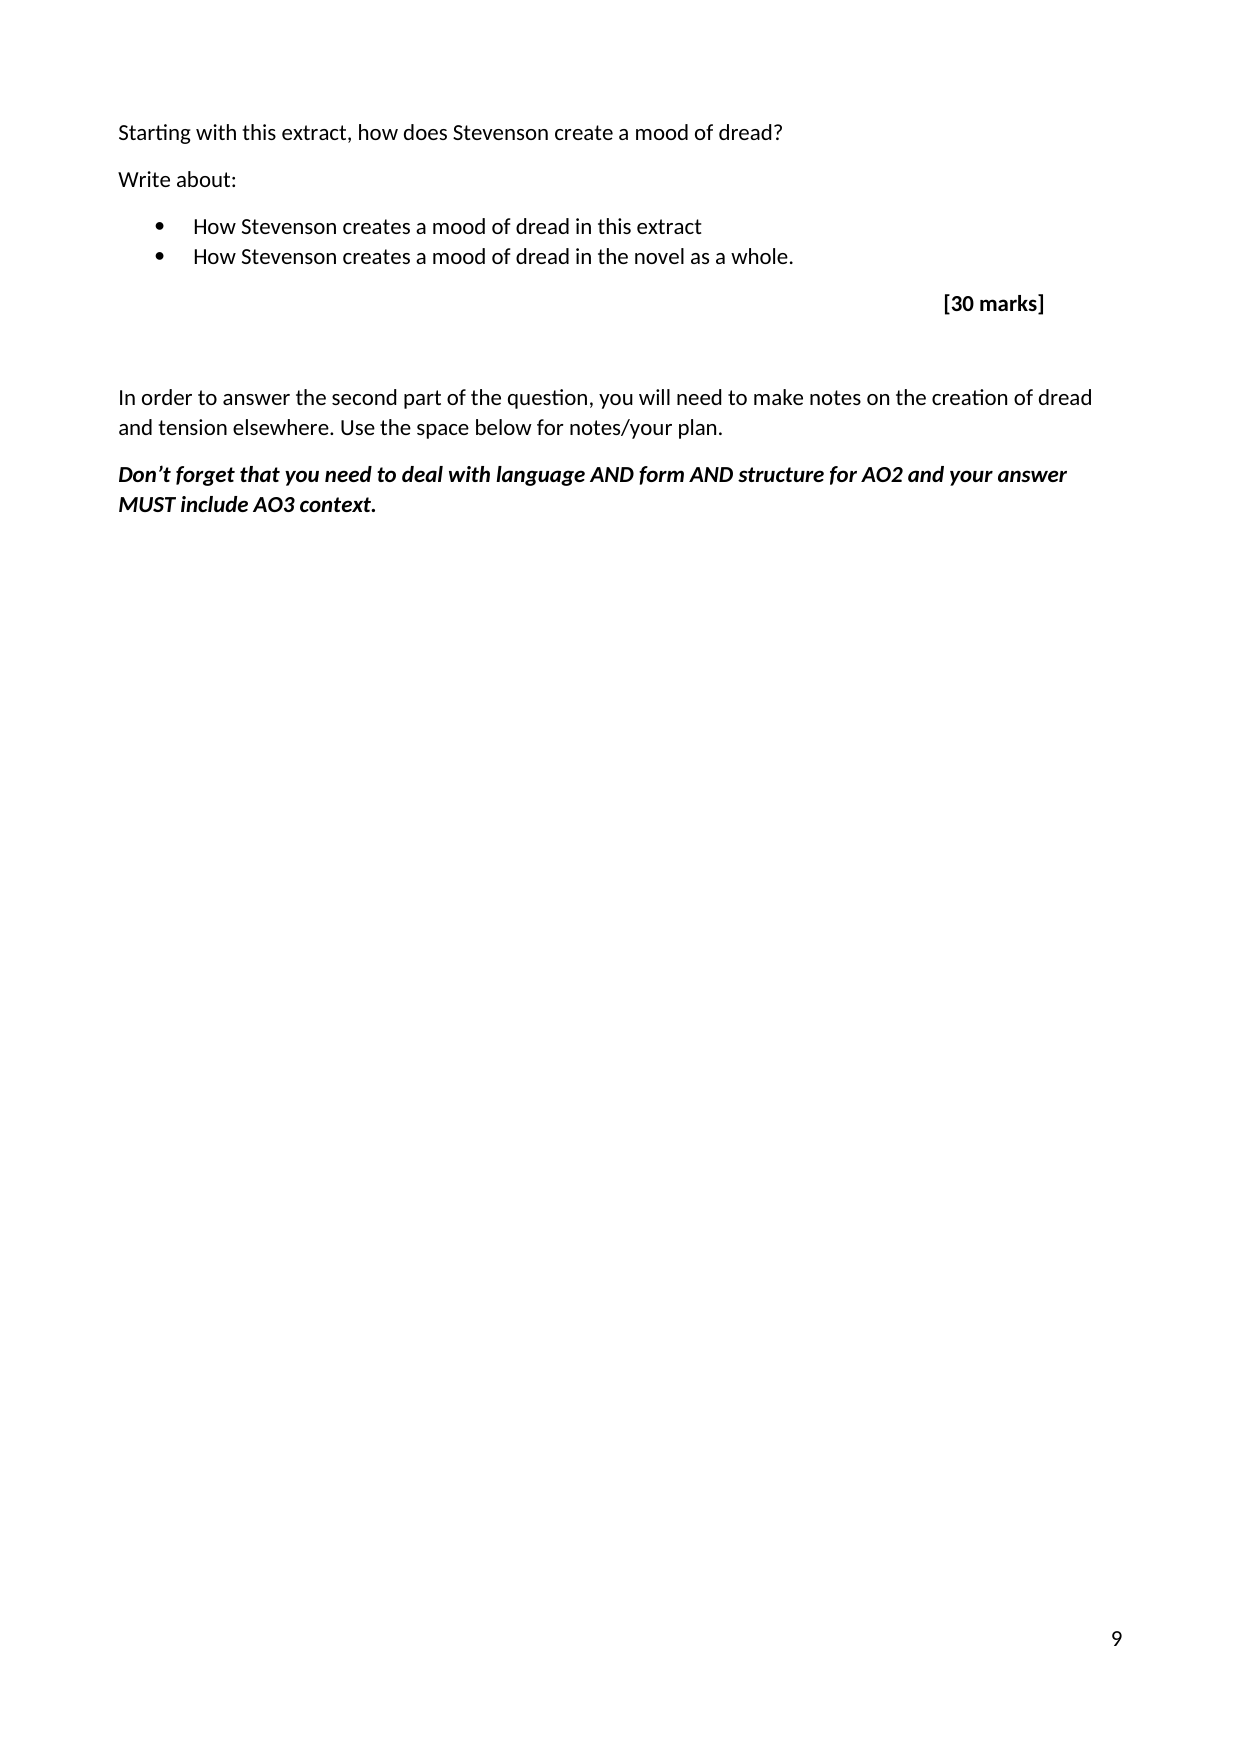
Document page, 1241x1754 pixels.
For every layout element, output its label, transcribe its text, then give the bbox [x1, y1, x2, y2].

list How Stevenson creates a mood of dread in this extract [156, 212, 1122, 240]
list How Stevenson creates a mood of dread in the novel as a whole. [156, 242, 1122, 270]
text Starting with this extract, how does Stevenson create a mood of dread? [118, 118, 1122, 146]
text [30 marks] [868, 289, 1122, 317]
text In order to answer the second part of the question, you will need to make notes on the creation of dread and tension elsewhere. Use the space below for notes/your plan. [118, 383, 1122, 441]
text Don’t forget that you need to deal with language AND form AND structure for AO2 and your answer MUST include AO3 context. [118, 460, 1122, 518]
text Write about: [118, 165, 1122, 193]
